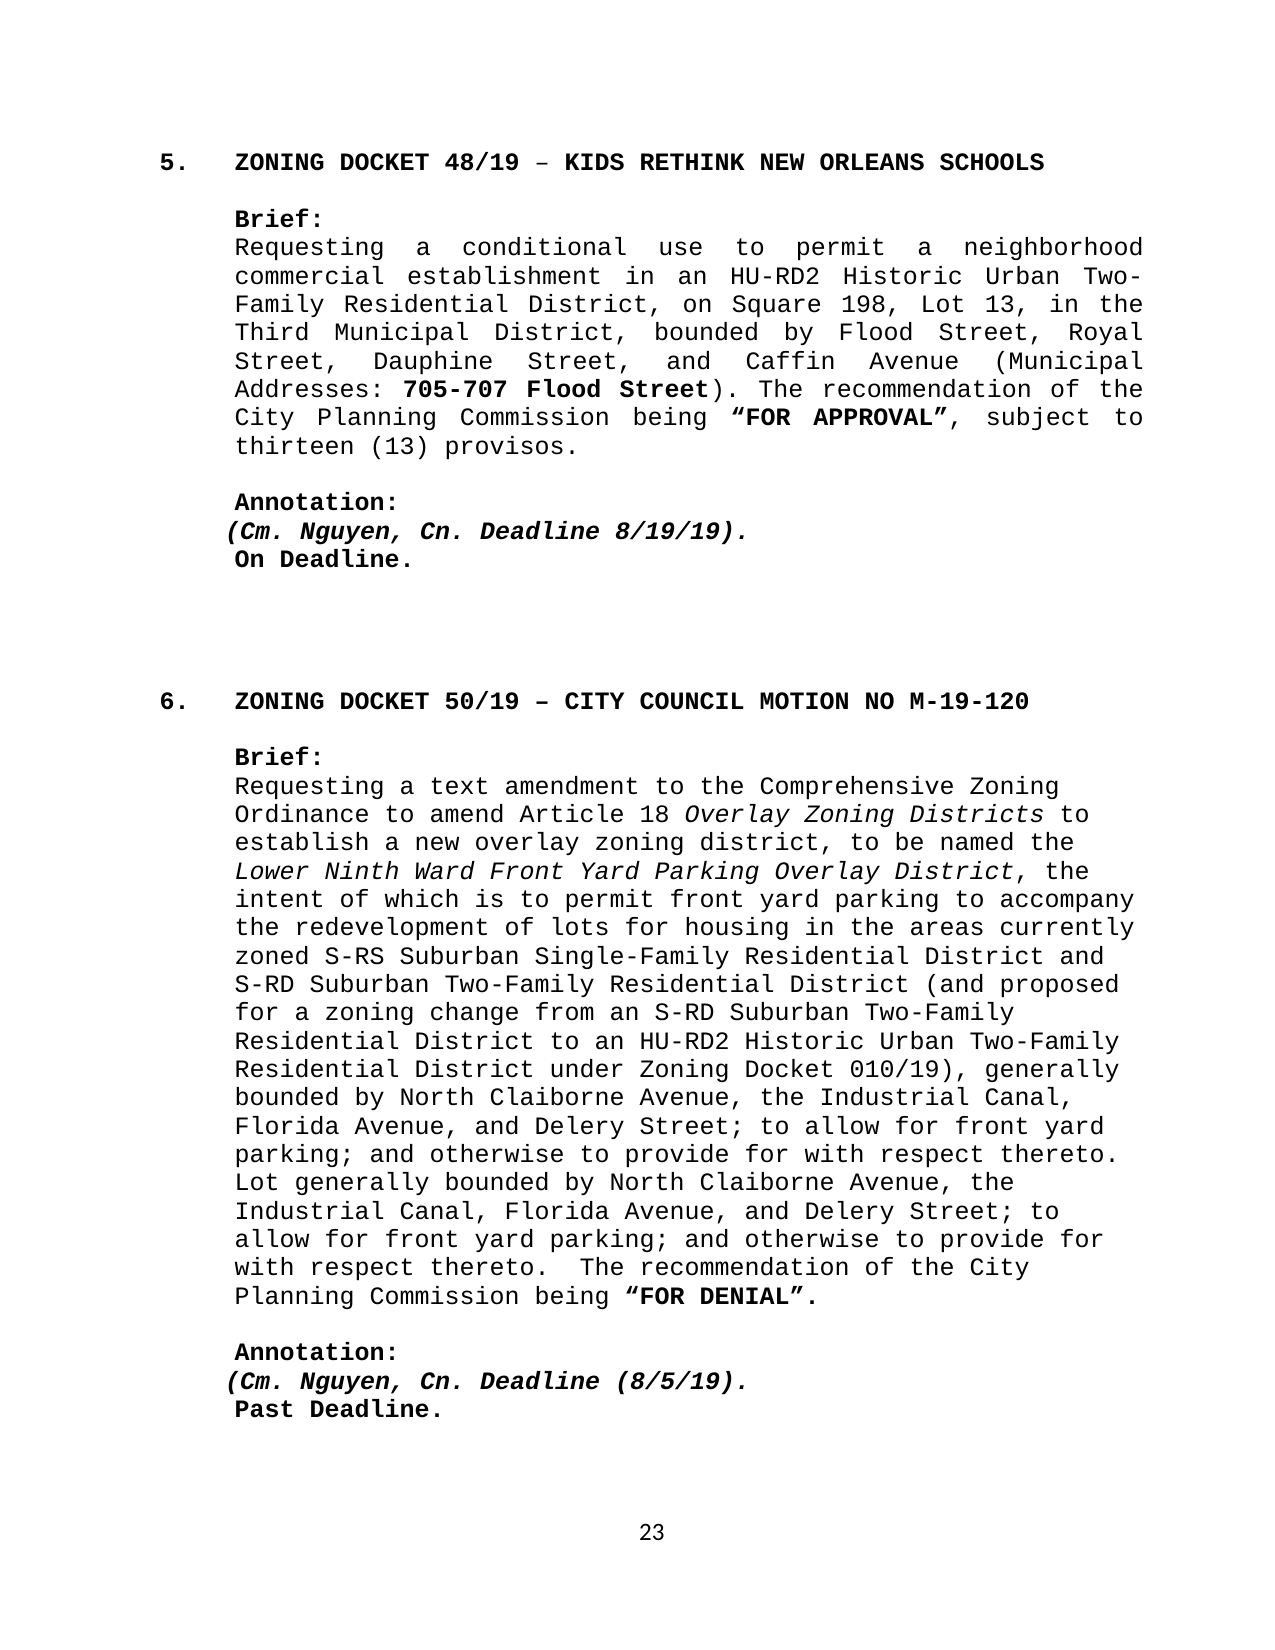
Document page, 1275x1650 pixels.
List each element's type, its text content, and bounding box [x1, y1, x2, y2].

text Past Deadline. [159, 1397, 1144, 1425]
text On Deadline. [159, 547, 1144, 575]
text Requesting a text amendment to the Comprehensive Zoning Ordinance to amend Article 18 Overlay Zoning Districts to establish a new overlay zoning district, to be named the Lower Ninth Ward Front Yard Parking Overlay District, the intent of which is to permit front yard parking to accompany the redevelopment of lots for housing in the areas currently zoned S-RS Suburban Single-Family Residential District and S-RD Suburban Two-Family Residential District (and proposed for a zoning change from an S-RD Suburban Two-Family Residential District to an HU-RD2 Historic Urban Two-Family Residential District under Zoning Docket 010/19), generally bounded by North Claiborne Avenue, the Industrial Canal, Florida Avenue, and Delery Street; to allow for front yard parking; and otherwise to provide for with respect thereto. Lot generally bounded by North Claiborne Avenue, the Industrial Canal, Florida Avenue, and Delery Street; to allow for front yard parking; and otherwise to provide for with respect thereto. The recommendation of the City Planning Commission being “FOR DENIAL”. [234, 773, 1144, 1312]
text (Cm. Nguyen, Cn. Deadline 8/19/19). [159, 518, 1144, 547]
text Annotation: [234, 490, 1144, 518]
list ZONING DOCKET 50/19 – CITY COUNCIL MOTION NO M-19-120 [159, 688, 1144, 717]
text Annotation: [159, 1340, 1144, 1368]
list ZONING DOCKET 48/19 – Kids Rethink New Orleans Schools [159, 150, 1144, 178]
text Requesting a conditional use to permit a neighborhood commercial establishment in an HU-RD2 Historic Urban Two-Family Residential District, on Square 198, Lot 13, in the Third Municipal District, bounded by Flood Street, Royal Street, Dauphine Street, and Caffin Avenue (Municipal Addresses: 705-707 Flood Street). The recommendation of the City Planning Commission being “FOR APPROVAL”, subject to thirteen (13) provisos. [234, 235, 1144, 462]
text Brief: [234, 207, 1144, 235]
text Brief: [159, 745, 1144, 773]
text (Cm. Nguyen, Cn. Deadline (8/5/19). [159, 1368, 1144, 1397]
